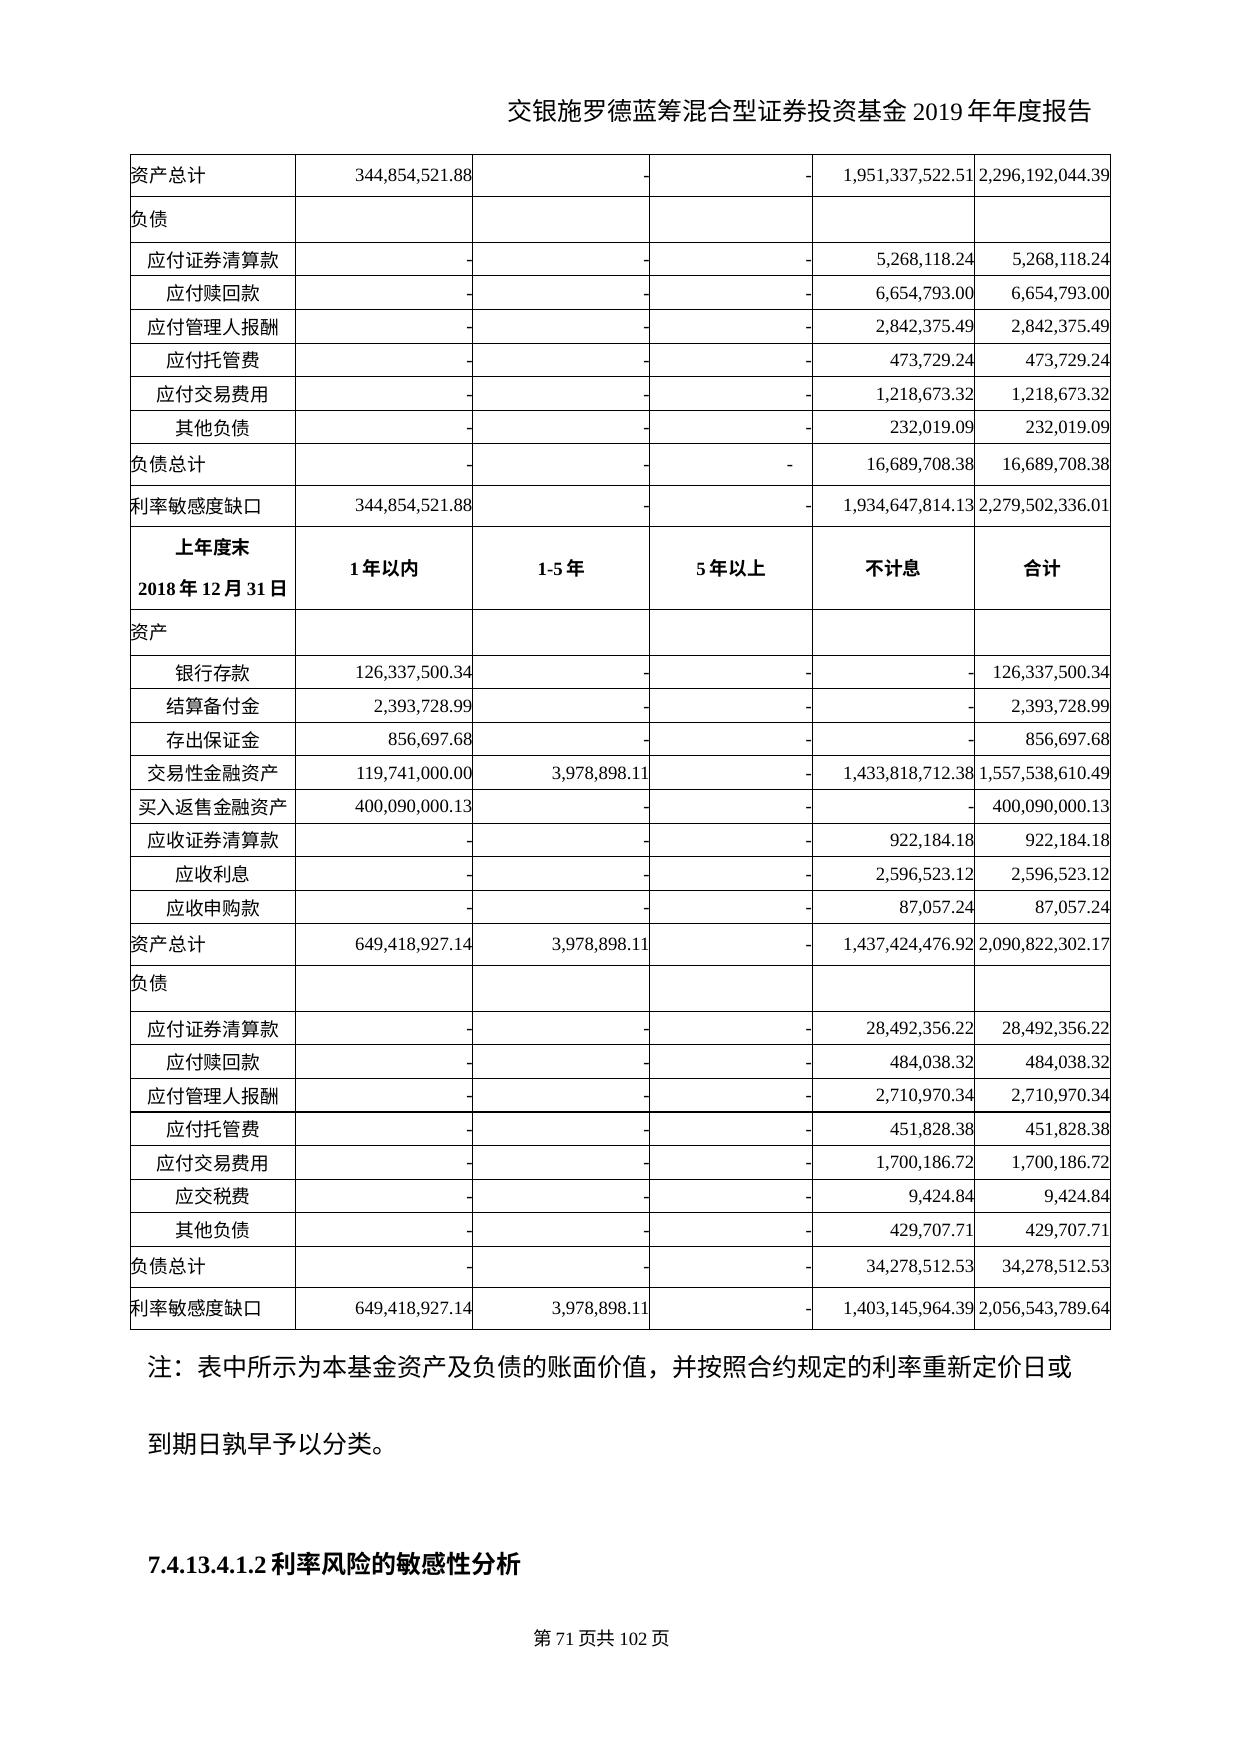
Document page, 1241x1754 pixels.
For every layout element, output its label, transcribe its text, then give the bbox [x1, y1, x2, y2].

table_cell [650, 197, 812, 242]
table_cell 不计息 [813, 527, 974, 609]
table_cell 1-5年 [473, 527, 649, 609]
text 注：表中所示为本基金资产及负债的账面价值，并按照合约规定的利率重新定价日或到期日孰早予以分类。 [148, 1333, 1092, 1476]
table_cell - [473, 857, 649, 889]
table_cell [296, 197, 472, 242]
table_cell 存出保证金 [131, 723, 295, 755]
table_cell - [473, 444, 649, 485]
table_cell - [296, 857, 472, 889]
table_cell - [650, 790, 812, 822]
table_cell 126,337,500.34 [975, 656, 1110, 688]
table_cell 344,854,521.88 [296, 155, 472, 196]
table_cell - [296, 377, 472, 409]
table_cell 87,057.24 [813, 891, 974, 923]
table_cell - [650, 756, 812, 789]
table_cell - [473, 1012, 649, 1044]
table_cell - [473, 1079, 649, 1111]
table_cell - [296, 1146, 472, 1178]
table_cell 922,184.18 [813, 824, 974, 856]
table_cell 2,090,822,302.17 [975, 924, 1110, 965]
table_cell 856,697.68 [975, 723, 1110, 755]
table_cell - [296, 1012, 472, 1044]
table_cell [473, 966, 649, 1011]
table_cell 429,707.71 [813, 1213, 974, 1246]
table_cell 87,057.24 [975, 891, 1110, 923]
table_cell 1年以内 [296, 527, 472, 609]
table_cell 484,038.32 [813, 1045, 974, 1078]
table_cell 应付托管费 [131, 1113, 295, 1145]
table_cell - [650, 891, 812, 923]
table_cell 1,403,145,964.39 [813, 1288, 974, 1329]
table_cell [975, 610, 1110, 655]
table_cell - [473, 310, 649, 342]
table_cell - [473, 1247, 649, 1287]
table_cell - [473, 377, 649, 409]
table_cell 232,019.09 [975, 411, 1110, 443]
table_cell 2,596,523.12 [813, 857, 974, 889]
table_cell 利率敏感度缺口 [131, 486, 295, 526]
table_cell - [296, 243, 472, 275]
table_cell - [473, 411, 649, 443]
table_cell 649,418,927.14 [296, 1288, 472, 1329]
table_cell 买入返售金融资产 [131, 790, 295, 822]
table_cell 5年以上 [650, 527, 812, 609]
table_cell 1,700,186.72 [975, 1146, 1110, 1178]
table_cell 应付管理人报酬 [131, 1079, 295, 1111]
table_cell - [650, 1079, 812, 1111]
table_cell 应付管理人报酬 [131, 310, 295, 342]
table_cell 2,596,523.12 [975, 857, 1110, 889]
table_cell 2,842,375.49 [813, 310, 974, 342]
table_cell - [473, 891, 649, 923]
table_cell 5,268,118.24 [813, 243, 974, 275]
table_cell - [650, 155, 812, 196]
table_cell 应付证券清算款 [131, 1012, 295, 1044]
table_cell 2,279,502,336.01 [975, 486, 1110, 526]
table_cell - [296, 411, 472, 443]
table_cell 银行存款 [131, 656, 295, 688]
table_cell 473,729.24 [813, 344, 974, 376]
table_cell - [473, 486, 649, 526]
table_cell - [473, 1146, 649, 1178]
table_cell - [650, 377, 812, 409]
table_cell - [296, 1045, 472, 1078]
table_cell 1,951,337,522.51 [813, 155, 974, 196]
table_cell [813, 610, 974, 655]
table_cell - [650, 656, 812, 688]
table_cell 119,741,000.00 [296, 756, 472, 789]
table_cell 应收利息 [131, 857, 295, 889]
table_cell [813, 197, 974, 242]
table_cell 1,433,818,712.38 [813, 756, 974, 789]
table_cell - [296, 310, 472, 342]
table_cell 2,393,728.99 [975, 689, 1110, 722]
table_cell 856,697.68 [296, 723, 472, 755]
table_cell 2,056,543,789.64 [975, 1288, 1110, 1329]
table_cell 451,828.38 [813, 1113, 974, 1145]
table_cell 9,424.84 [975, 1180, 1110, 1212]
table_cell 429,707.71 [975, 1213, 1110, 1246]
table_cell 451,828.38 [975, 1113, 1110, 1145]
table_cell - [296, 276, 472, 309]
table_cell 负债 [131, 197, 295, 242]
table_cell 6,654,793.00 [813, 276, 974, 309]
table_cell 922,184.18 [975, 824, 1110, 856]
table_cell - [473, 824, 649, 856]
table_cell 3,978,898.11 [473, 1288, 649, 1329]
table_cell 2,393,728.99 [296, 689, 472, 722]
table_cell [650, 966, 812, 1011]
table_cell 5,268,118.24 [975, 243, 1110, 275]
table_cell 344,854,521.88 [296, 486, 472, 526]
table_cell - [296, 1213, 472, 1246]
table_cell 资产 [131, 610, 295, 655]
table_cell 2,710,970.34 [813, 1079, 974, 1111]
table_cell - [813, 656, 974, 688]
table_cell - [296, 1247, 472, 1287]
table_cell 2,296,192,044.39 [975, 155, 1110, 196]
table_cell 16,689,708.38 [813, 444, 974, 485]
table_cell - [296, 824, 472, 856]
table_cell 1,557,538,610.49 [975, 756, 1110, 789]
table_cell - [650, 924, 812, 965]
table_cell 负债总计 [131, 444, 295, 485]
table_cell 应付交易费用 [131, 1146, 295, 1178]
table_cell - [296, 1113, 472, 1145]
table_cell 应交税费 [131, 1180, 295, 1212]
table_cell - [650, 310, 812, 342]
table_cell - [650, 1045, 812, 1078]
table_cell - [650, 1288, 812, 1329]
table_cell - [473, 155, 649, 196]
table_cell - [296, 1180, 472, 1212]
table_cell - [650, 1113, 812, 1145]
table_cell [473, 197, 649, 242]
table_cell 1,218,673.32 [975, 377, 1110, 409]
table_cell 9,424.84 [813, 1180, 974, 1212]
table_cell 16,689,708.38 [975, 444, 1110, 485]
table_cell 34,278,512.53 [813, 1247, 974, 1287]
table_cell - [473, 1213, 649, 1246]
table_cell - [650, 1180, 812, 1212]
table_cell 其他负债 [131, 411, 295, 443]
table_cell 6,654,793.00 [975, 276, 1110, 309]
table_cell 1,437,424,476.92 [813, 924, 974, 965]
table_cell 应付赎回款 [131, 276, 295, 309]
table_cell 应付证券清算款 [131, 243, 295, 275]
table_cell - [473, 723, 649, 755]
text 7.4.13.4.1.2利率风险的敏感性分析 [148, 1530, 1092, 1595]
table_cell 合计 [975, 527, 1110, 609]
table_cell - [650, 1247, 812, 1287]
table_cell - [650, 824, 812, 856]
table_cell - [650, 243, 812, 275]
table_cell [296, 610, 472, 655]
table_cell - [650, 444, 812, 485]
table_cell - [650, 1213, 812, 1246]
table_cell 484,038.32 [975, 1045, 1110, 1078]
table_cell - [473, 1180, 649, 1212]
table_cell - [473, 243, 649, 275]
table_cell - [813, 689, 974, 722]
table_cell 结算备付金 [131, 689, 295, 722]
table_cell 资产总计 [131, 155, 295, 196]
table_cell - [813, 723, 974, 755]
table_cell 400,090,000.13 [296, 790, 472, 822]
table_cell 1,934,647,814.13 [813, 486, 974, 526]
table_cell - [296, 1079, 472, 1111]
table_cell 应付托管费 [131, 344, 295, 376]
table_cell - [813, 790, 974, 822]
table_cell - [650, 344, 812, 376]
table_cell - [473, 656, 649, 688]
table_cell - [473, 1045, 649, 1078]
table_cell [296, 966, 472, 1011]
table_cell - [650, 1146, 812, 1178]
table_cell 应付赎回款 [131, 1045, 295, 1078]
table_cell - [473, 790, 649, 822]
table_cell [813, 966, 974, 1011]
table_cell - [650, 486, 812, 526]
table_cell 3,978,898.11 [473, 756, 649, 789]
table_cell 应收证券清算款 [131, 824, 295, 856]
table_cell - [473, 1113, 649, 1145]
table_cell [975, 966, 1110, 1011]
table_cell 其他负债 [131, 1213, 295, 1246]
table_cell 1,218,673.32 [813, 377, 974, 409]
table_cell - [296, 344, 472, 376]
table_cell - [650, 411, 812, 443]
table_cell 利率敏感度缺口 [131, 1288, 295, 1329]
table_cell 资产总计 [131, 924, 295, 965]
table_cell - [650, 1012, 812, 1044]
table_cell - [650, 723, 812, 755]
table_cell - [650, 857, 812, 889]
table_cell 应收申购款 [131, 891, 295, 923]
table_cell - [473, 276, 649, 309]
table_cell 负债总计 [131, 1247, 295, 1287]
table_cell 2,710,970.34 [975, 1079, 1110, 1111]
table_cell 3,978,898.11 [473, 924, 649, 965]
table_cell 473,729.24 [975, 344, 1110, 376]
table_cell 34,278,512.53 [975, 1247, 1110, 1287]
table_cell - [296, 891, 472, 923]
table_cell 232,019.09 [813, 411, 974, 443]
table_cell 649,418,927.14 [296, 924, 472, 965]
table_cell - [296, 444, 472, 485]
table_cell - [650, 276, 812, 309]
table_cell 交易性金融资产 [131, 756, 295, 789]
table_cell 应付交易费用 [131, 377, 295, 409]
table_cell - [473, 689, 649, 722]
table_cell 28,492,356.22 [813, 1012, 974, 1044]
table_cell - [650, 689, 812, 722]
table_cell - [473, 344, 649, 376]
table_cell 400,090,000.13 [975, 790, 1110, 822]
table_cell [975, 197, 1110, 242]
table_cell [650, 610, 812, 655]
table_cell 2,842,375.49 [975, 310, 1110, 342]
table_cell 126,337,500.34 [296, 656, 472, 688]
table_cell 1,700,186.72 [813, 1146, 974, 1178]
table_cell 负债 [131, 966, 295, 1011]
table_cell [473, 610, 649, 655]
table_cell 28,492,356.22 [975, 1012, 1110, 1044]
table_cell 上年度末 2018年12月31日 [131, 527, 295, 609]
